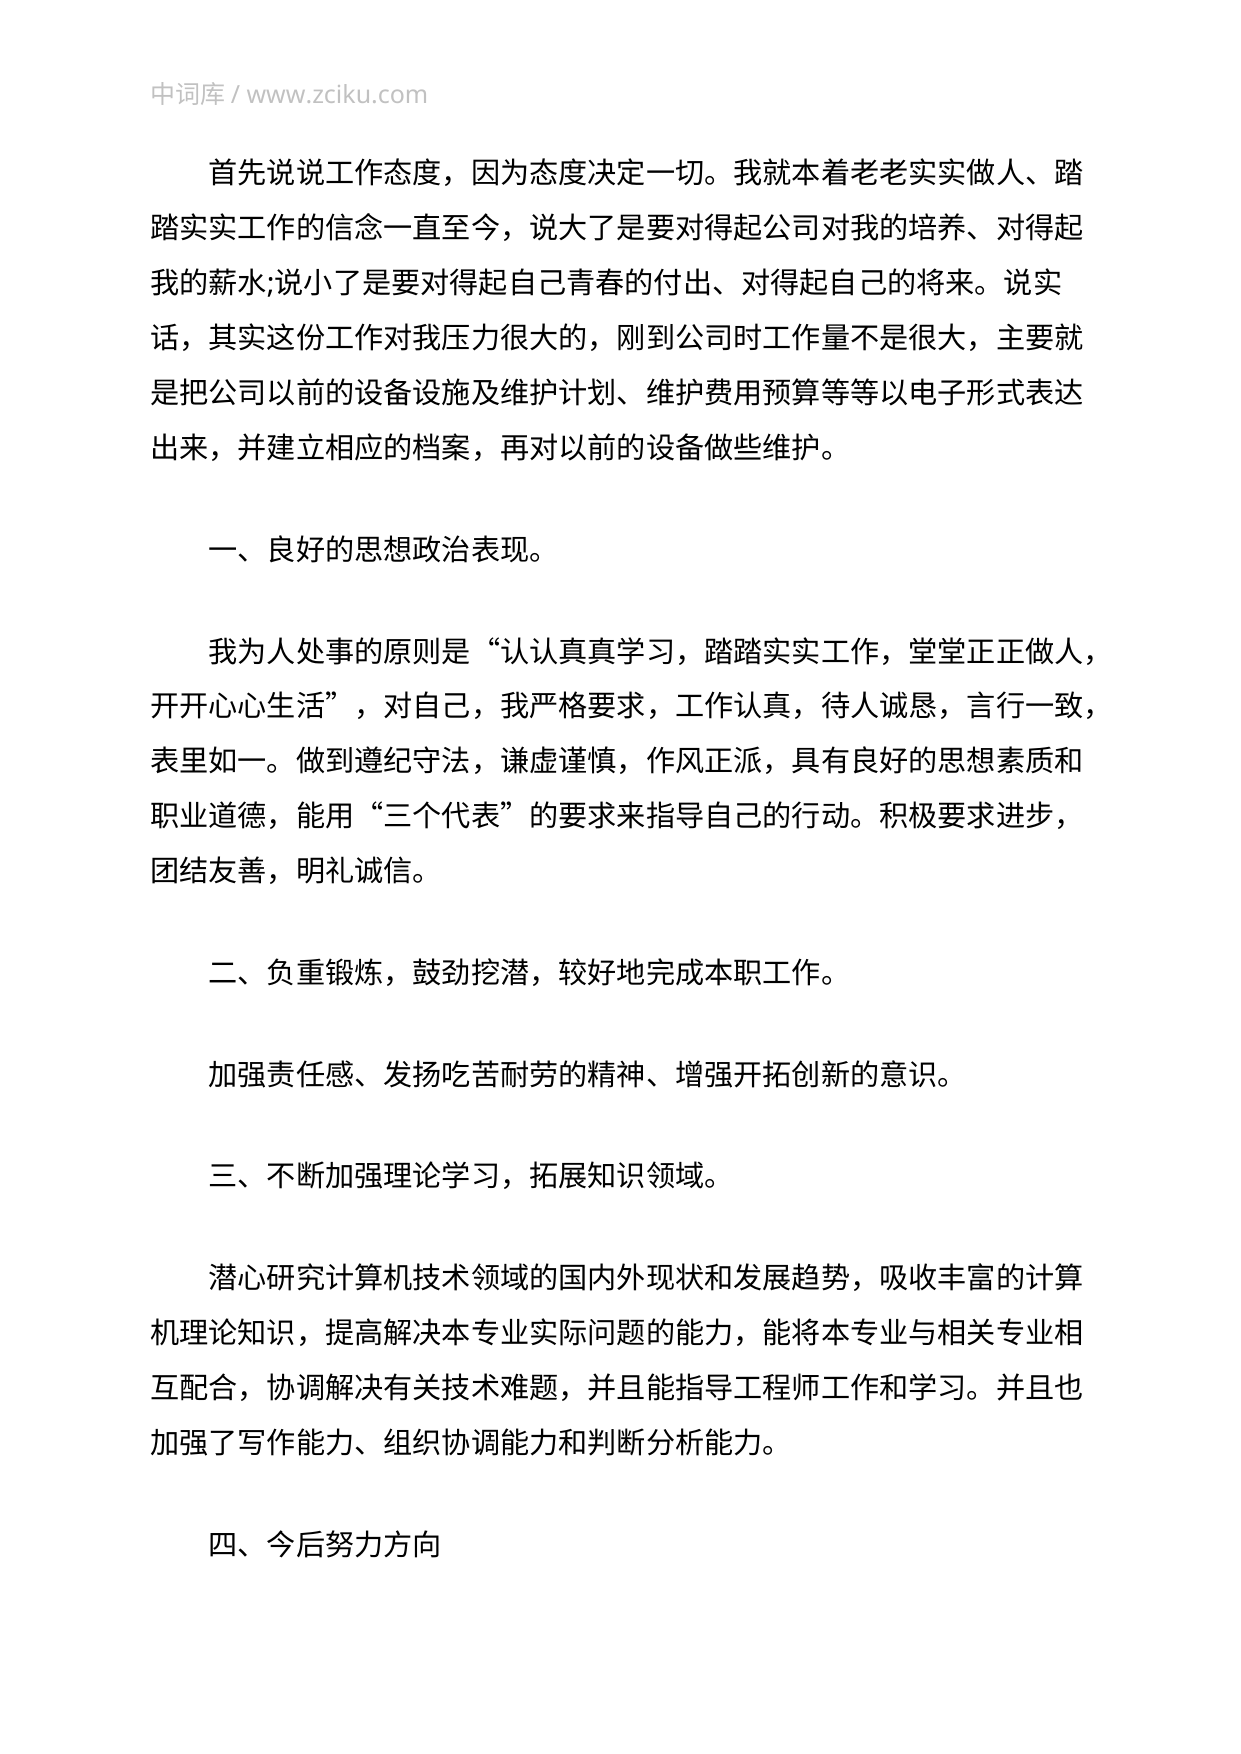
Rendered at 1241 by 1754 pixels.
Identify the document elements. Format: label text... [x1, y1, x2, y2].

text 加强责任感、发扬吃苦耐劳的精神、增强开拓创新的意识。 [150, 1051, 1090, 1093]
text 一、良好的思想政治表现。 [150, 526, 1090, 569]
text 二、负重锻炼，鼓劲挖潜，较好地完成本职工作。 [150, 949, 1090, 992]
text 首先说说工作态度，因为态度决定一切。我就本着老老实实做人、踏踏实实工作的信念一直至今，说大了是要对得起公司对我的培养、对得起我的薪水;说小了是要对得起自己青春的付出、对得起自己的将来。说实话，其实这份工作对我压力很大的，刚到公司时工作量不是很大，主要就是把公司以前的设备设施及维护计划、维护费用预算等等以电子形式表达出来，并建立相应的档案，再对以前的设备做些维护。 [150, 150, 1090, 467]
text 四、今后努力方向 [150, 1521, 1090, 1563]
text 我为人处事的原则是“认认真真学习，踏踏实实工作，堂堂正正做人，开开心心生活”，对自己，我严格要求，工作认真，待人诚恳，言行一致，表里如一。做到遵纪守法，谦虚谨慎，作风正派，具有良好的思想素质和职业道德，能用“三个代表”的要求来指导自己的行动。积极要求进步，团结友善，明礼诚信。 [150, 628, 1090, 890]
text 潜心研究计算机技术领域的国内外现状和发展趋势，吸收丰富的计算机理论知识，提高解决本专业实际问题的能力，能将本专业与相关专业相互配合，协调解决有关技术难题，并且能指导工程师工作和学习。并且也加强了写作能力、组织协调能力和判断分析能力。 [150, 1255, 1090, 1462]
text 三、不断加强理论学习，拓展知识领域。 [150, 1153, 1090, 1195]
